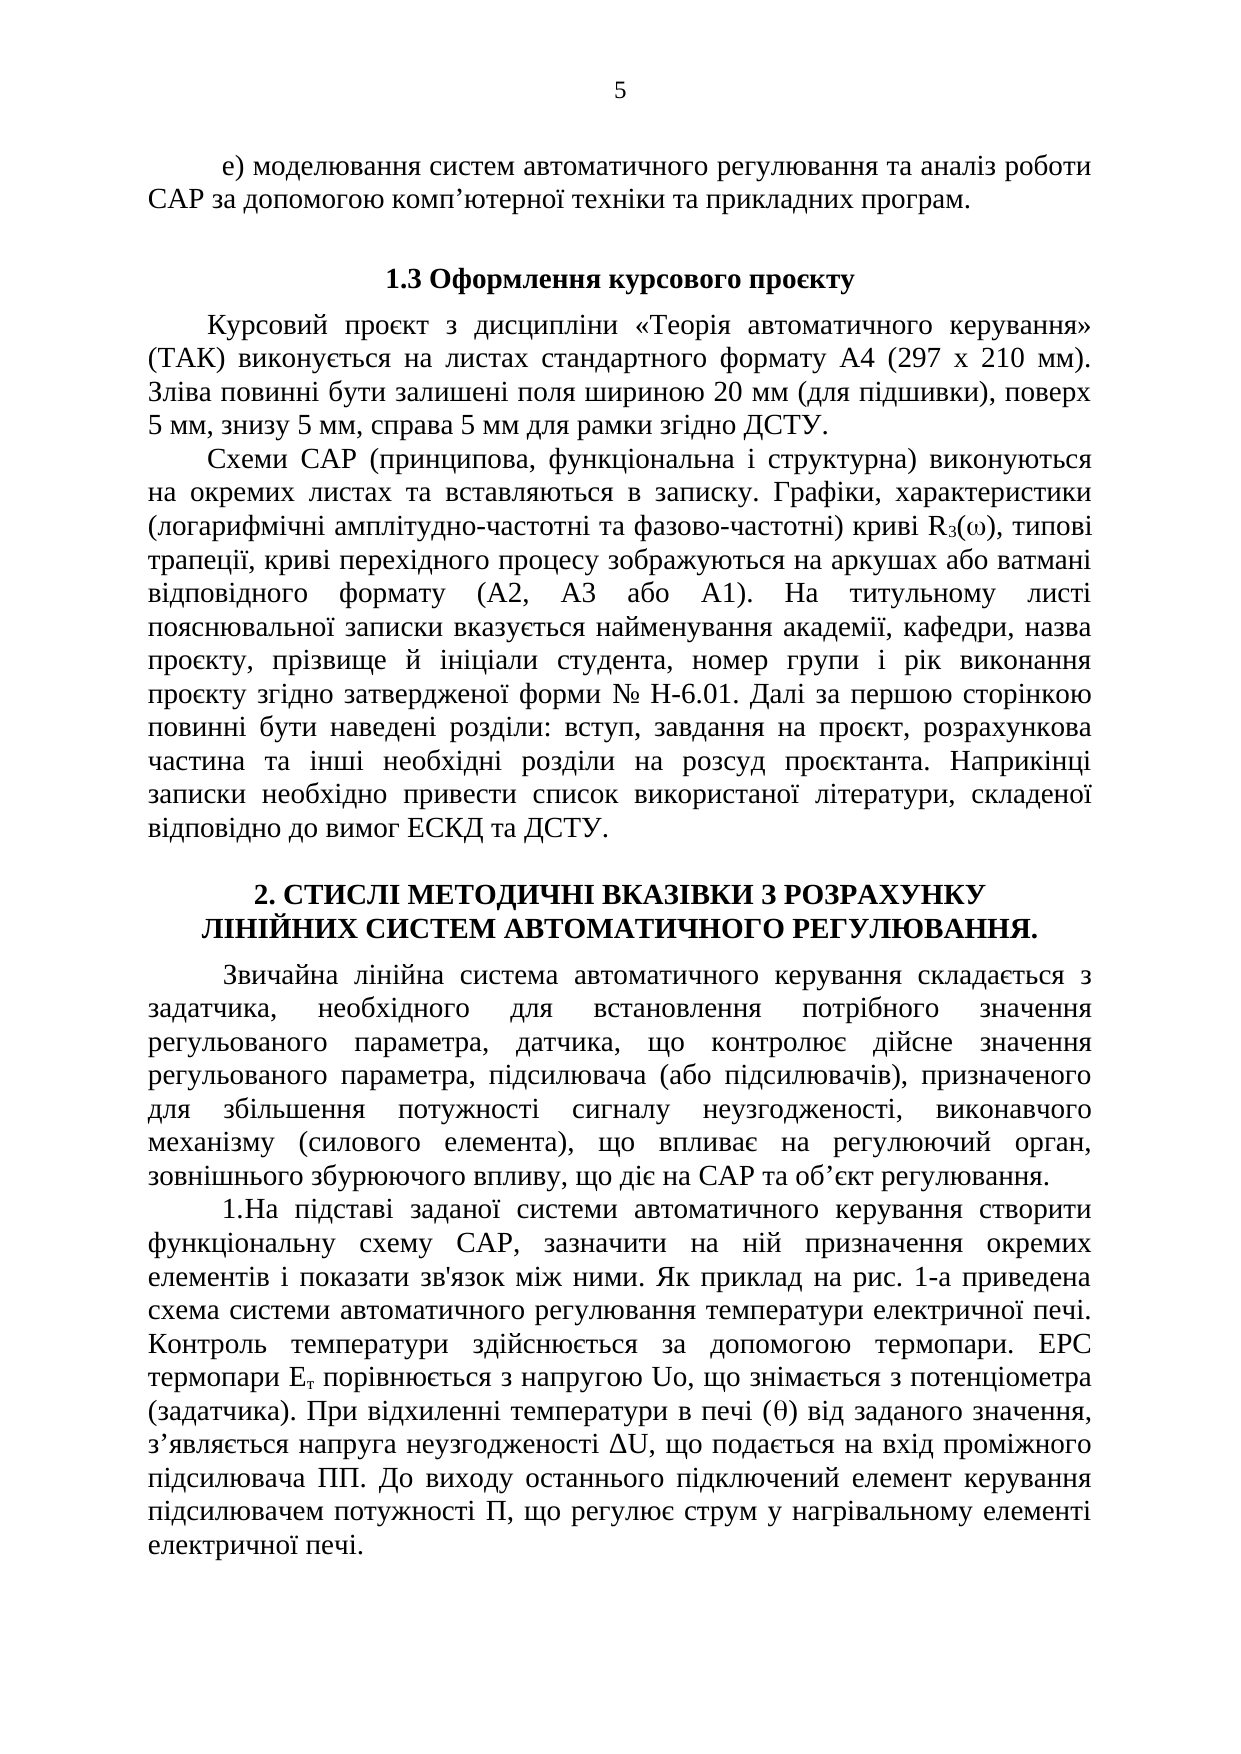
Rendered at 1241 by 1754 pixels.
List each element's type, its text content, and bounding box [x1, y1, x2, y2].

text Схеми САР (принципова, функціональна і структурна) виконуються на окремих листах та вставляються в записку. Графіки, характеристики (логарифмічні амплітудно-частотні та фазово-частотні) криві R3(), типові трапеції, криві перехідного процесу зображуються на аркушах або ватмані відповідного формату (А2, А3 або А1). На титульному листі пояснювальної записки вказується найменування академії, кафедри, назва проєкту, прізвище й ініціали студента, номер групи і рік виконання проєкту згідно затвердженої форми № Н-6.01. Далі за першою сторінкою повинні бути наведені розділи: вступ, завдання на проєкт, розрахункова частина та інші необхідні розділи на розсуд проєктанта. Наприкінці записки необхідно привести список використаної літератури, складеної відповідно до вимог ЕСКД та ДСТУ. [148, 441, 1092, 844]
text Звичайна лінійна система автоматичного керування складається з задатчика, необхідного для встановлення потрібного значення регульованого параметра, датчика, що контролює дійсне значення регульованого параметра, підсилювача (або підсилювачів), призначеного для збільшення потужності сигналу неузгодженості, виконавчого механізму (силового елемента), що впливає на регулюючий орган, зовнішнього збурюючого впливу, що діє на САР та об’єкт регулювання. [148, 957, 1092, 1192]
list На підставі заданої системи автоматичного керування створити функціональну схему САР, зазначити на ній призначення окремих елементів і показати зв'язок між ними. Як приклад на рис. 1-а приведена схема системи автоматичного регулювання температури електричної печі. Контроль температури здійснюється за допомогою термопари. ЕРС термопари Ет порівнюється з напругою Uо, що знімається з потенціометра (задатчика). При відхиленні температури в печі () від заданого значення, з’являється напруга неузгодженості ΔU, що подається на вхід проміжного підсилювача ПП. До виходу останнього підключений елемент керування підсилювачем потужності П, що регулює струм у нагрівальному елементі електричної печі. [148, 1192, 1092, 1561]
text ЛІНІЙНИХ СИСТЕМ АВТОМАТИЧНОГО РЕГУЛЮВАННЯ. [148, 911, 1092, 944]
text 1.3 Оформлення курсового проєкту [148, 261, 1092, 294]
text 2. СТИСЛІ МЕТОДИЧНІ ВКАЗІВКИ З РОЗРАХУНКУ [148, 877, 1092, 911]
text Курсовий проєкт з дисципліни «Теорія автоматичного керування» (ТАК) виконується на листах стандартного формату А4 (297 х 210 мм). Зліва повинні бути залишені поля шириною (для підшивки), поверх , знизу , справа 5 мм для рамки згідно ДСТУ. [148, 307, 1092, 441]
text е) моделювання систем автоматичного регулювання та аналіз роботи САР за допомогою комп’ютерної техніки та прикладних програм. [148, 148, 1092, 215]
